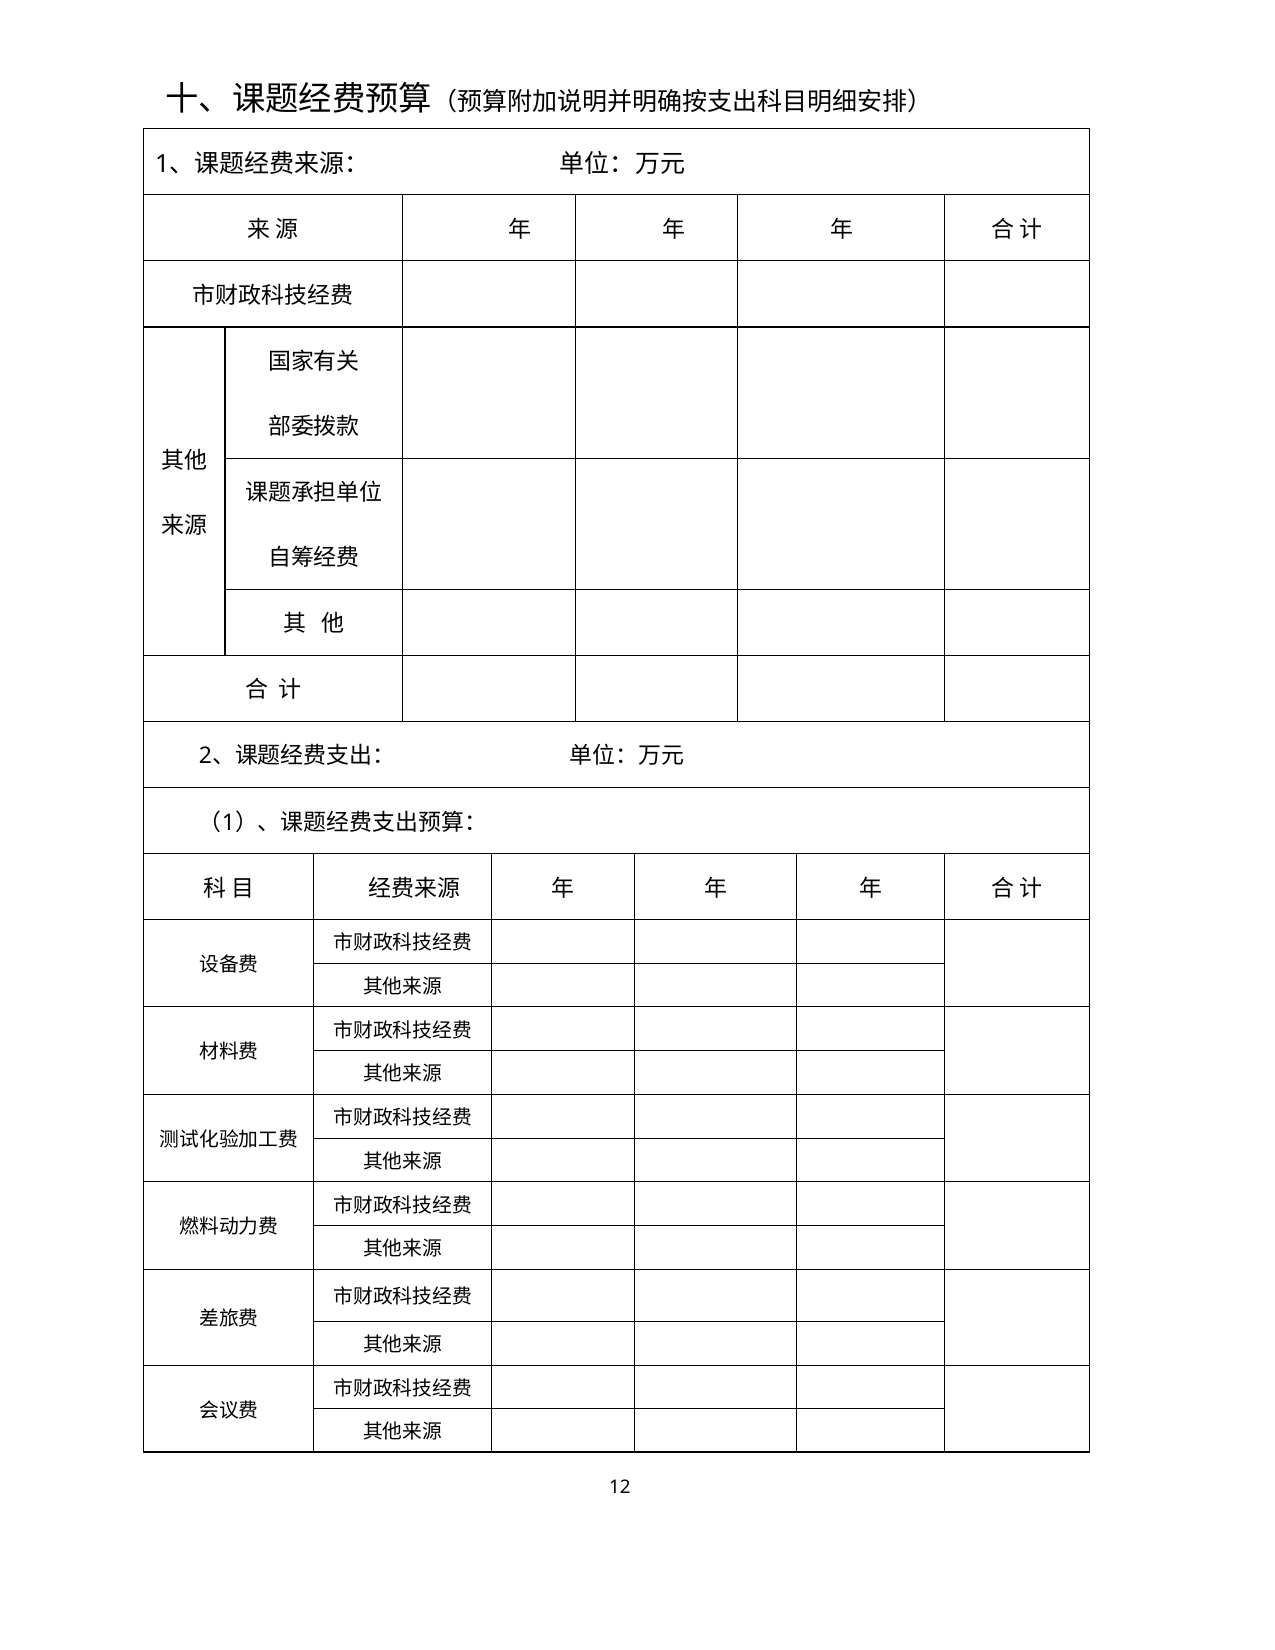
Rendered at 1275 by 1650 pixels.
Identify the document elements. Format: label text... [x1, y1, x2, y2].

table_cell [635, 1051, 796, 1094]
table_cell （1）、课题经费支出预算： [144, 788, 1089, 853]
table_cell [738, 328, 944, 457]
table_cell [945, 1007, 1089, 1094]
table_cell 课题承担单位 自筹经费 [226, 459, 402, 588]
table_cell 来 源 [144, 195, 402, 260]
table_cell [945, 459, 1089, 588]
table_cell 年 [738, 195, 944, 260]
table_cell [492, 1366, 634, 1408]
table_cell [797, 920, 944, 962]
table_cell [635, 920, 796, 962]
table_cell 其他来源 [314, 1226, 491, 1269]
table_cell [492, 1270, 634, 1321]
table_cell [576, 261, 737, 326]
table_cell 经费来源 [314, 854, 491, 919]
table_cell 其他来源 [314, 1051, 491, 1094]
table_cell 其 他 [226, 590, 402, 654]
table_cell [738, 590, 944, 654]
table_cell [403, 328, 575, 457]
table_cell [635, 1095, 796, 1137]
table_cell [635, 1007, 796, 1050]
table_cell [945, 656, 1089, 721]
table_cell [576, 656, 737, 721]
table_cell [797, 1226, 944, 1269]
table_cell 市财政科技经费 [314, 1007, 491, 1050]
table_cell [797, 1007, 944, 1050]
table_cell [797, 1322, 944, 1364]
table_cell [797, 1409, 944, 1451]
table_cell 市财政科技经费 [144, 261, 402, 326]
table_cell [635, 1322, 796, 1364]
table_cell [797, 1051, 944, 1094]
table_cell [635, 1270, 796, 1321]
table_cell [576, 328, 737, 457]
table_cell 市财政科技经费 [314, 1182, 491, 1225]
table_cell [635, 1139, 796, 1181]
table_cell [635, 1182, 796, 1225]
table_cell 年 [403, 195, 575, 260]
table_cell [797, 1182, 944, 1225]
table_cell [635, 1409, 796, 1451]
table_cell [797, 1366, 944, 1408]
table_cell [945, 920, 1089, 1006]
table_cell [403, 656, 575, 721]
table_cell [797, 1139, 944, 1181]
table_cell [492, 1182, 634, 1225]
table_cell 其他来源 [314, 1139, 491, 1181]
table_cell 其他来源 [314, 964, 491, 1006]
table_cell 燃料动力费 [144, 1182, 313, 1269]
table_cell [797, 1095, 944, 1137]
table_cell 测试化验加工费 [144, 1095, 313, 1181]
table_cell [945, 1270, 1089, 1364]
table_cell 合 计 [945, 195, 1089, 260]
table_cell 年 [635, 854, 796, 919]
table_cell 市财政科技经费 [314, 1366, 491, 1408]
table_cell 年 [492, 854, 634, 919]
table_cell [945, 1095, 1089, 1181]
table_header 1、课题经费来源： 单位：万元 [144, 129, 1089, 194]
table_cell [492, 1095, 634, 1137]
table_cell [492, 1322, 634, 1364]
table_cell 年 [576, 195, 737, 260]
table_cell [738, 261, 944, 326]
table_cell [403, 459, 575, 588]
table_cell [945, 328, 1089, 457]
table_cell 年 [797, 854, 944, 919]
table_cell [403, 590, 575, 654]
text 十、课题经费预算（预算附加说明并明确按支出科目明细安排） [165, 63, 1121, 128]
table_cell 合 计 [945, 854, 1089, 919]
table_cell [945, 1366, 1089, 1451]
table_cell 合 计 [144, 656, 402, 721]
table_cell [492, 964, 634, 1006]
table_cell [492, 1051, 634, 1094]
table_cell 市财政科技经费 [314, 1095, 491, 1137]
table_cell 国家有关 部委拨款 [226, 328, 402, 457]
table_cell [797, 1270, 944, 1321]
table_cell 市财政科技经费 [314, 920, 491, 962]
table_cell [738, 656, 944, 721]
table_cell 市财政科技经费 [314, 1270, 491, 1321]
table_cell 会议费 [144, 1366, 313, 1451]
table_cell [492, 920, 634, 962]
table_cell [945, 261, 1089, 326]
table_cell 差旅费 [144, 1270, 313, 1364]
table_cell [492, 1007, 634, 1050]
table_cell [403, 261, 575, 326]
table_cell [576, 590, 737, 654]
table_cell [635, 1366, 796, 1408]
table_cell [797, 964, 944, 1006]
table_cell 其他来源 [144, 328, 224, 654]
table_cell [635, 1226, 796, 1269]
table_cell 其他来源 [314, 1409, 491, 1451]
table_cell [945, 590, 1089, 654]
table_cell [492, 1409, 634, 1451]
table_cell [738, 459, 944, 588]
table_cell 2、课题经费支出： 单位：万元 [144, 722, 1089, 787]
table_cell [635, 964, 796, 1006]
table_cell [576, 459, 737, 588]
table_cell 设备费 [144, 920, 313, 1006]
table_cell 材料费 [144, 1007, 313, 1094]
table_cell [492, 1139, 634, 1181]
table_cell [492, 1226, 634, 1269]
table_cell 科 目 [144, 854, 313, 919]
table_cell 其他来源 [314, 1322, 491, 1364]
table_cell [945, 1182, 1089, 1269]
